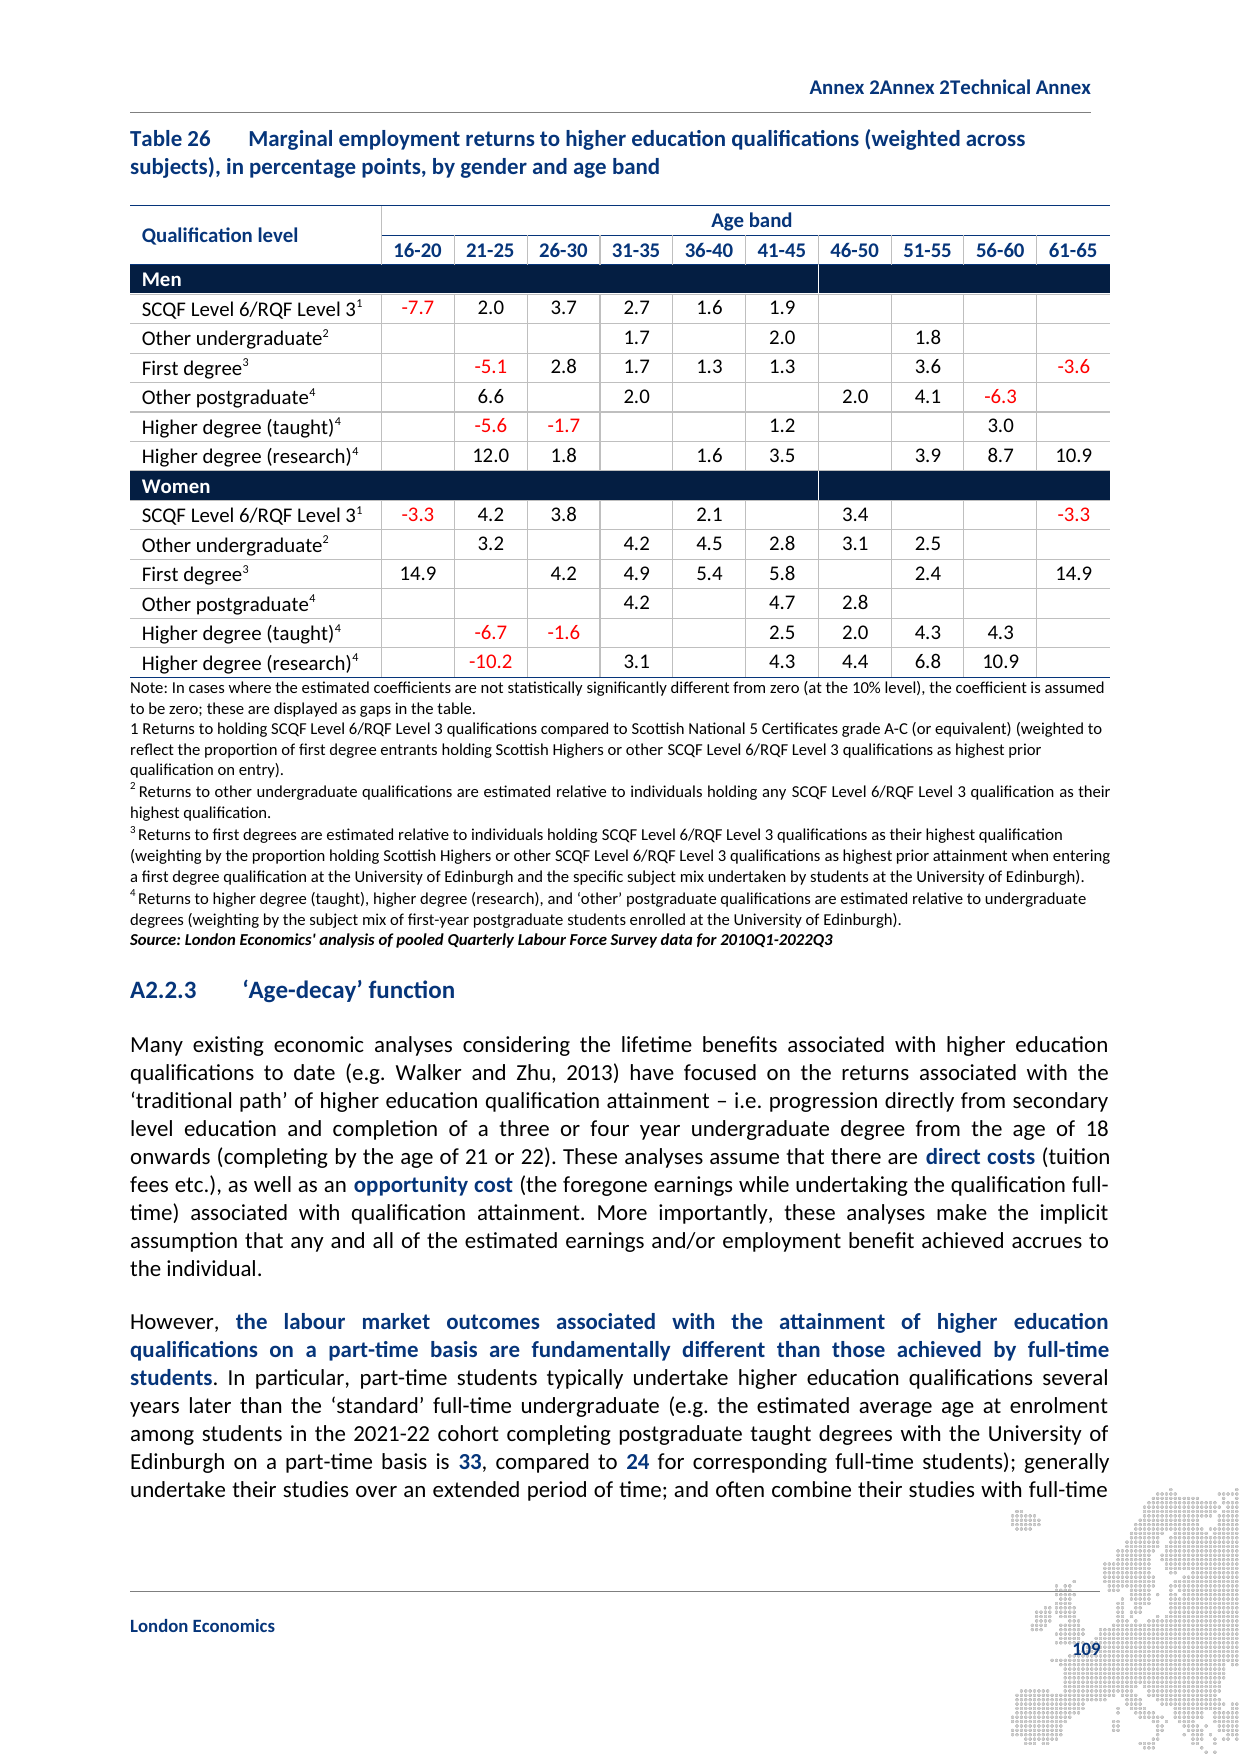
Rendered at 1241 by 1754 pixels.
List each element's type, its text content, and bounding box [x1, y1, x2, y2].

table_cell Higher degree (research)4 [130, 442, 381, 470]
table_cell [1037, 295, 1110, 323]
table_cell 2.8 [746, 530, 818, 559]
table_cell -1.6 [528, 619, 599, 647]
table_cell [381, 471, 454, 500]
text 1 Returns to holding SCQF Level 6/RQF Level 3 qualifications compared to Scottish National 5 Certificates grade A-C (or equivalent) (weighted to reflect the proportion of first degree entrants holding Scottish Highers or other SCQF Level 6/RQF Level 3 qualifications as highest prior qualification on entry). [130, 718, 1110, 779]
table_cell -7.7 [382, 295, 454, 323]
table_cell [600, 265, 673, 293]
subtitle ‘Age-decay’ function [130, 975, 1110, 1005]
table_cell [964, 295, 1036, 323]
title Marginal employment returns to higher education qualifications (weighted across subjects), in percentage points, by gender and age band [130, 124, 1110, 180]
table_cell 41-45 [746, 236, 818, 264]
table_cell 1.7 [601, 354, 672, 382]
table_cell [673, 619, 745, 647]
table_cell -3.3 [1037, 501, 1110, 529]
table_cell [1037, 383, 1110, 411]
table_cell [673, 324, 745, 352]
table_cell 1.6 [673, 442, 745, 470]
table_cell 1.7 [601, 324, 672, 352]
table_cell 6.8 [892, 648, 963, 677]
table_header Qualification level [130, 206, 381, 264]
text Source: London Economics' analysis of pooled Quarterly Labour Force Survey data for 2010Q1-2022Q3 [130, 929, 1110, 950]
text 3 Returns to first degrees are estimated relative to individuals holding SCQF Level 6/RQF Level 3 qualifications as their highest qualification (weighting by the proportion holding Scottish Highers or other SCQF Level 6/RQF Level 3 qualifications as highest prior attainment when entering a first degree qualification at the University of Edinburgh and the specific subject mix undertaken by students at the University of Edinburgh). [130, 823, 1110, 886]
table_cell 1.8 [528, 442, 599, 470]
table_cell -10.2 [455, 648, 527, 677]
table_cell [528, 589, 599, 618]
table_cell [1037, 589, 1110, 618]
table_cell 4.2 [528, 560, 599, 588]
table_cell [819, 295, 891, 323]
table_cell 2.4 [892, 560, 963, 588]
table_cell [600, 471, 673, 500]
table_cell [528, 324, 599, 352]
table_cell Higher degree (taught)4 [130, 619, 381, 647]
table_cell 4.3 [746, 648, 818, 677]
table_cell -5.1 [455, 354, 527, 382]
table_cell [1037, 648, 1110, 677]
table_header Age band [382, 206, 1110, 234]
table_cell [382, 413, 454, 441]
table_cell [1037, 619, 1110, 647]
table_cell 3.8 [528, 501, 599, 529]
table_cell 14.9 [1037, 560, 1110, 588]
table_cell 10.9 [964, 648, 1036, 677]
text Many existing economic analyses considering the lifetime benefits associated with higher education qualifications to date (e.g. Walker and Zhu, 2013) have focused on the returns associated with the ‘traditional path’ of higher education qualification attainment – i.e. progression directly from secondary level education and completion of a three or four year undergraduate degree from the age of 18 onwards (completing by the age of 21 or 22). These analyses assume that there are direct costs (tuition fees etc.), as well as an opportunity cost (the foregone earnings while undertaking the qualification full-time) associated with qualification attainment. More importantly, these analyses make the implicit assumption that any and all of the estimated earnings and/or employment benefit achieved accrues to the individual. [130, 1030, 1110, 1282]
table_cell 3.4 [819, 501, 891, 529]
table_cell [819, 324, 891, 352]
table_cell 1.8 [892, 324, 963, 352]
table_cell [964, 560, 1036, 588]
table_cell 8.7 [964, 442, 1036, 470]
table_cell 21-25 [455, 236, 527, 264]
table_cell 4.9 [601, 560, 672, 588]
table_cell First degree3 [130, 354, 381, 382]
table_cell 1.6 [673, 295, 745, 323]
table_cell 4.5 [673, 530, 745, 559]
table_cell 6.6 [455, 383, 527, 411]
table_cell [381, 265, 454, 293]
table_cell 2.7 [601, 295, 672, 323]
table_cell 4.2 [455, 501, 527, 529]
table_cell 3.6 [892, 354, 963, 382]
table_cell 4.2 [601, 530, 672, 559]
table_cell [454, 471, 527, 500]
table_cell [455, 589, 527, 618]
table_cell [528, 530, 599, 559]
table_cell Women [130, 471, 381, 500]
table_cell [382, 648, 454, 677]
table_cell [892, 589, 963, 618]
table_cell 26-30 [528, 236, 599, 264]
table_cell [892, 413, 963, 441]
table_cell 14.9 [382, 560, 454, 588]
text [130, 1307, 1110, 1503]
table_cell 4.3 [892, 619, 963, 647]
table_cell 3.9 [892, 442, 963, 470]
table_cell 3.1 [601, 648, 672, 677]
table_cell [819, 471, 891, 500]
table_cell -3.3 [382, 501, 454, 529]
table_cell Other undergraduate2 [130, 530, 381, 559]
table_cell [892, 295, 963, 323]
table_cell 2.0 [746, 324, 818, 352]
text Note: In cases where the estimated coefficients are not statistically significantly different from zero (at the 10% level), the coefficient is assumed to be zero; these are displayed as gaps in the table. [130, 678, 1110, 718]
table_cell 56-60 [964, 236, 1036, 264]
table_cell [964, 530, 1036, 559]
table_cell [673, 589, 745, 618]
table_cell [527, 471, 600, 500]
table_cell 1.3 [673, 354, 745, 382]
table_cell [746, 501, 818, 529]
table_cell 2.0 [455, 295, 527, 323]
table_cell [382, 589, 454, 618]
table_cell 31-35 [601, 236, 672, 264]
table_cell [964, 324, 1036, 352]
table_cell [746, 383, 818, 411]
table_cell [1037, 324, 1110, 352]
table_cell [1037, 530, 1110, 559]
table_cell [528, 383, 599, 411]
text 2 Returns to other undergraduate qualifications are estimated relative to individuals holding any SCQF Level 6/RQF Level 3 qualification as their highest qualification. [130, 779, 1110, 823]
table_cell [601, 619, 672, 647]
table_cell [455, 560, 527, 588]
table_cell [964, 471, 1037, 500]
table_cell Higher degree (research)4 [130, 648, 381, 677]
table_cell [455, 324, 527, 352]
table_cell [382, 354, 454, 382]
table_cell 46-50 [819, 236, 891, 264]
table_cell 10.9 [1037, 442, 1110, 470]
table_cell 2.8 [819, 589, 891, 618]
table_cell 2.0 [819, 383, 891, 411]
table_cell First degree3 [130, 560, 381, 588]
table_cell [673, 471, 746, 500]
table_cell [601, 413, 672, 441]
table_cell [382, 324, 454, 352]
table_cell Other postgraduate4 [130, 383, 381, 411]
table_cell [601, 501, 672, 529]
table_cell 3.1 [819, 530, 891, 559]
table_cell 2.5 [746, 619, 818, 647]
table_cell 4.7 [746, 589, 818, 618]
table_cell 2.0 [819, 619, 891, 647]
table_cell [891, 265, 964, 293]
table_cell [964, 265, 1037, 293]
table_cell [1037, 265, 1110, 293]
table_cell 16-20 [382, 236, 454, 264]
table_cell 4.2 [601, 589, 672, 618]
table_cell 4.3 [964, 619, 1036, 647]
table_cell [1037, 413, 1110, 441]
table_cell [673, 265, 746, 293]
text 4 Returns to higher degree (taught), higher degree (research), and ‘other’ postgraduate qualifications are estimated relative to undergraduate degrees (weighting by the subject mix of first-year postgraduate students enrolled at the University of Edinburgh). [130, 886, 1110, 929]
table_cell Other postgraduate4 [130, 589, 381, 618]
table_cell [964, 354, 1036, 382]
table_cell SCQF Level 6/RQF Level 31 [130, 501, 381, 529]
table_cell 3.7 [528, 295, 599, 323]
table_cell [382, 442, 454, 470]
table_cell [601, 442, 672, 470]
table_cell [673, 413, 745, 441]
table_cell 51-55 [892, 236, 963, 264]
table_cell 4.1 [892, 383, 963, 411]
table_cell [382, 530, 454, 559]
table_cell [454, 265, 527, 293]
table_cell [819, 442, 891, 470]
table_cell 4.4 [819, 648, 891, 677]
table_cell Men [130, 265, 381, 293]
table_cell -6.7 [455, 619, 527, 647]
table_cell 2.5 [892, 530, 963, 559]
table_cell 2.8 [528, 354, 599, 382]
table_cell [819, 354, 891, 382]
table_cell [527, 265, 600, 293]
table_cell [382, 383, 454, 411]
table_cell [673, 648, 745, 677]
table_cell 61-65 [1037, 236, 1110, 264]
table_cell -3.6 [1037, 354, 1110, 382]
table_cell 3.5 [746, 442, 818, 470]
table_cell [892, 501, 963, 529]
table_cell -1.7 [528, 413, 599, 441]
table_cell [673, 383, 745, 411]
table_cell 2.1 [673, 501, 745, 529]
table_cell -5.6 [455, 413, 527, 441]
table_cell [746, 265, 818, 293]
table_cell 36-40 [673, 236, 745, 264]
table_cell [746, 471, 818, 500]
table_cell 1.3 [746, 354, 818, 382]
table_cell [382, 619, 454, 647]
table_cell [964, 589, 1036, 618]
table_cell 3.2 [455, 530, 527, 559]
table_cell 5.8 [746, 560, 818, 588]
table_cell [528, 648, 599, 677]
table_cell [819, 265, 891, 293]
table_cell -6.3 [964, 383, 1036, 411]
table_cell [819, 560, 891, 588]
table_cell [891, 471, 964, 500]
table_cell Higher degree (taught)4 [130, 413, 381, 441]
table_cell [964, 501, 1036, 529]
table_cell Other undergraduate2 [130, 324, 381, 352]
table_cell 2.0 [601, 383, 672, 411]
table_cell [1037, 471, 1110, 500]
table_cell 12.0 [455, 442, 527, 470]
table_cell 1.2 [746, 413, 818, 441]
table_cell 1.9 [746, 295, 818, 323]
table_cell [819, 413, 891, 441]
table_cell 3.0 [964, 413, 1036, 441]
table_cell 5.4 [673, 560, 745, 588]
table_cell SCQF Level 6/RQF Level 31 [130, 295, 381, 323]
